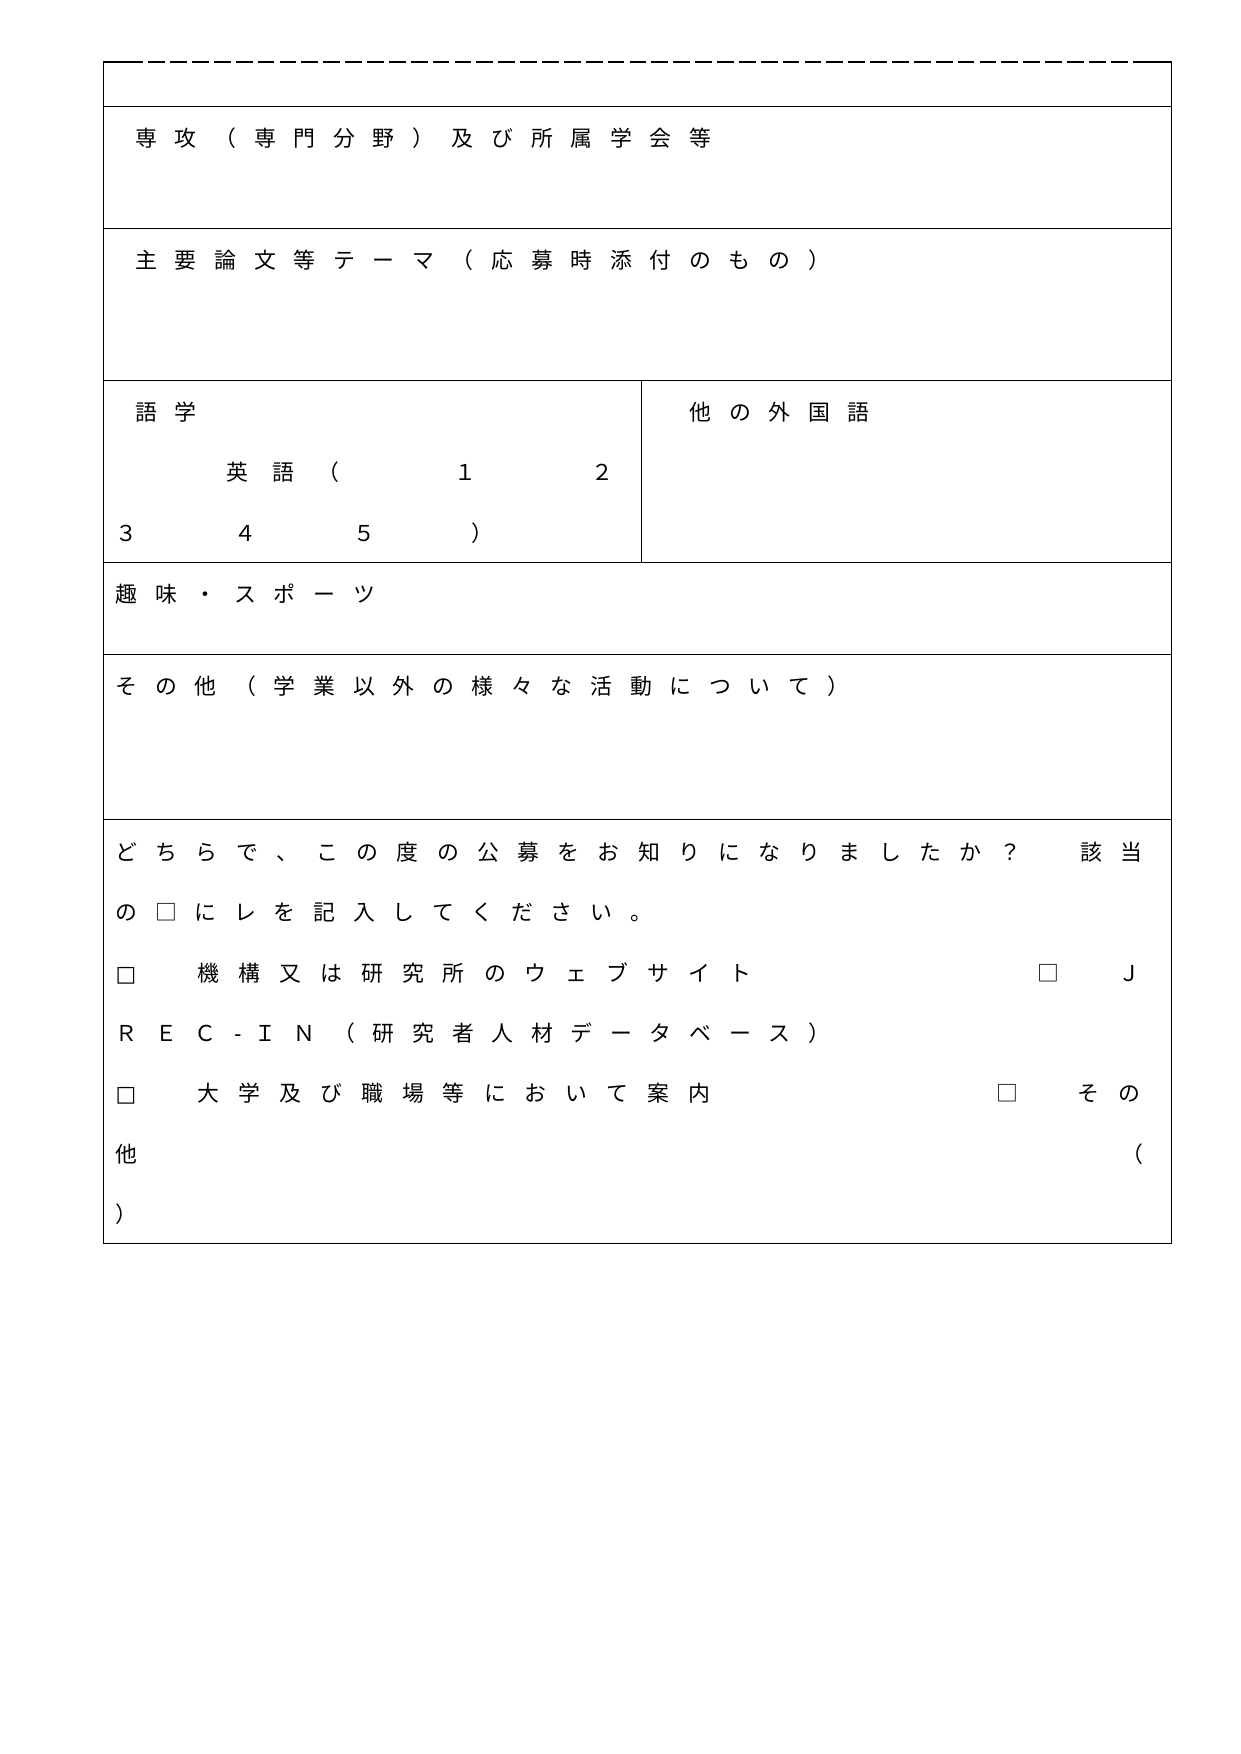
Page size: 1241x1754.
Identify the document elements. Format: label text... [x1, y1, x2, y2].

table_cell 語学 英語（ １ ２ ３ ４ ５ ） [104, 381, 641, 562]
table_cell 趣味・スポーツ [104, 563, 1171, 653]
table_cell その他（学業以外の様々な活動について） [104, 655, 1171, 819]
table_cell どちらで、この度の公募をお知りになりましたか？ 該当の□にレを記入してください。 □ 機構又は研究所のウェブサイト □ ＪＲＥＣ-ＩＮ（研究者人材データベース） □ 大学及び職場等において案内 □ その他（ ） [104, 820, 1171, 1243]
table_cell 専攻（専門分野）及び所属学会等 [104, 107, 1171, 227]
table_cell [126, 61, 1146, 106]
table_cell 主要論文等テーマ（応募時添付のもの） [104, 229, 1171, 379]
table_cell 他の外国語 [642, 381, 1171, 562]
